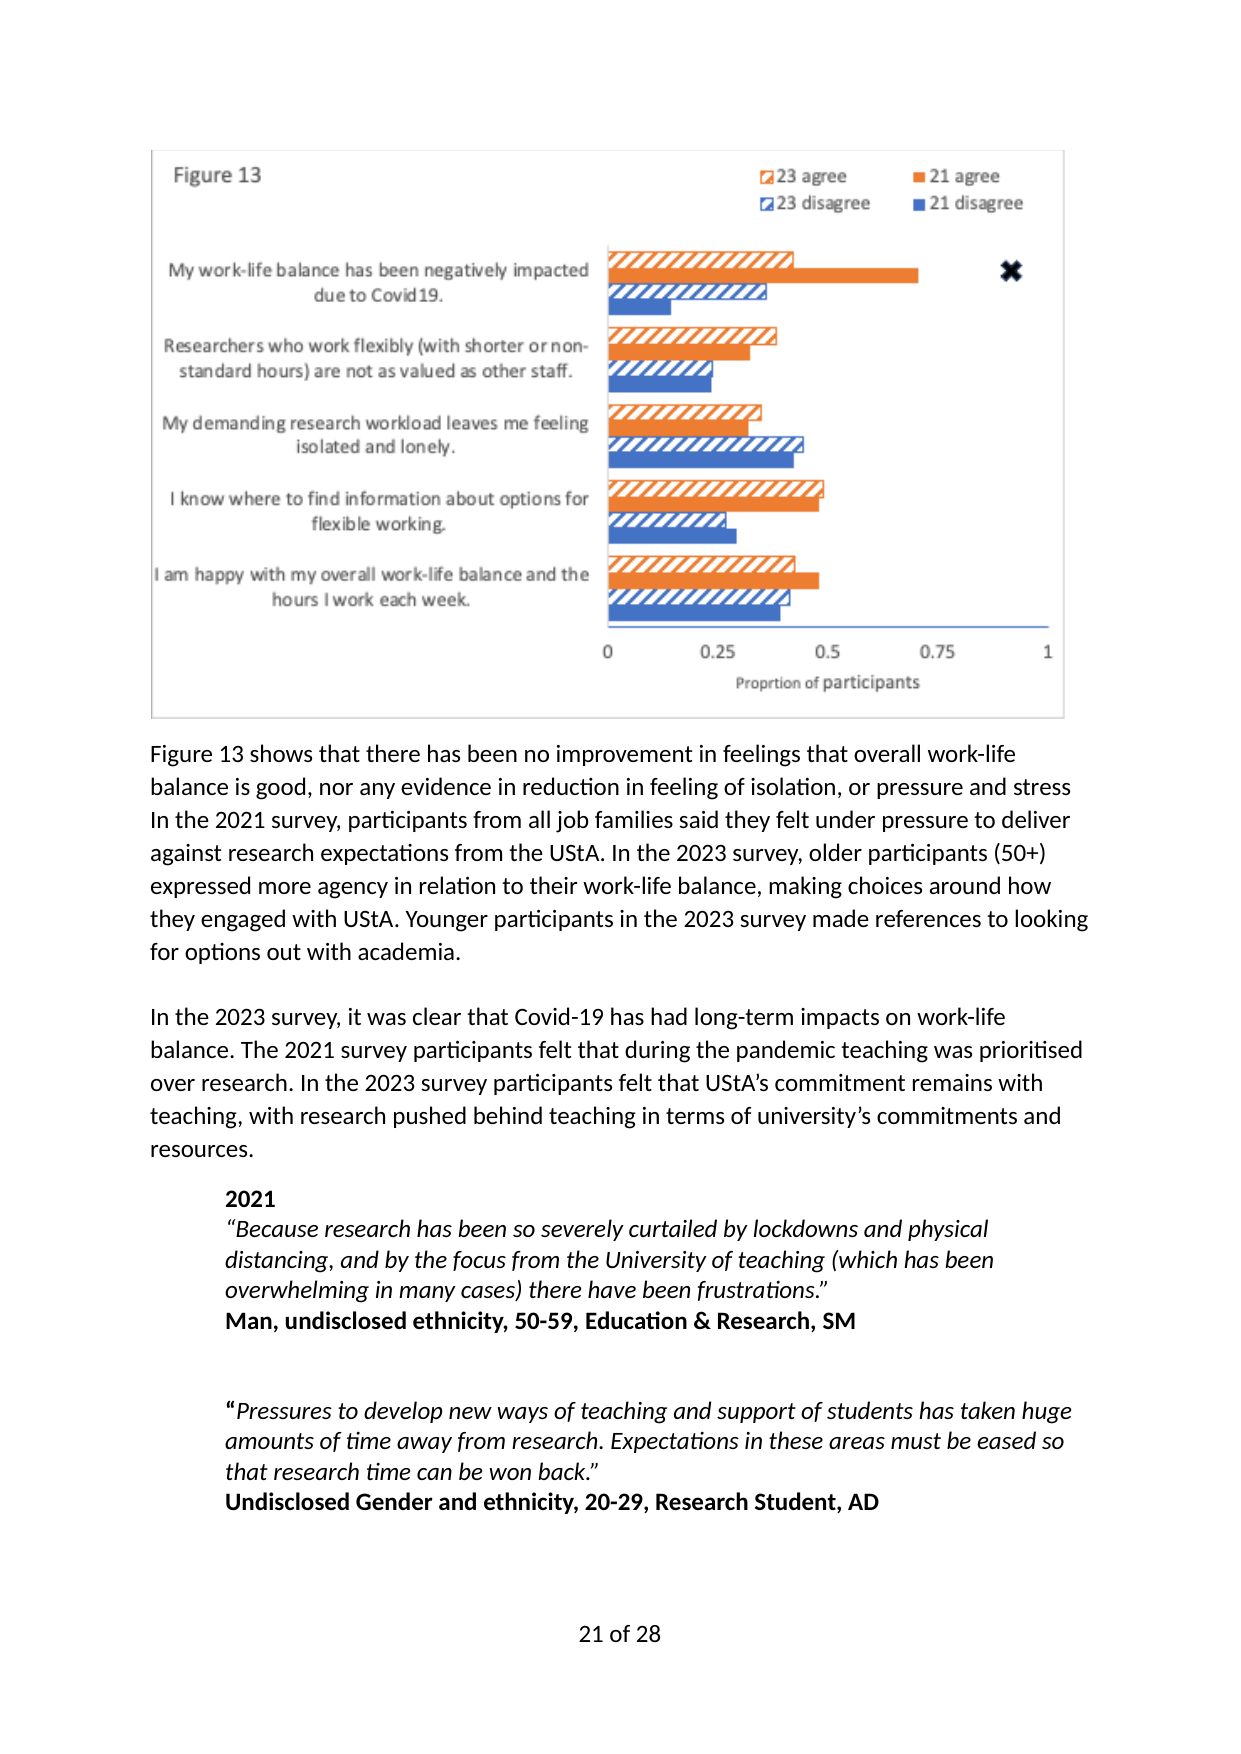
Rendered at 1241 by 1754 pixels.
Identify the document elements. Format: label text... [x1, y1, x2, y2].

text “Pressures to develop new ways of teaching and support of students has taken huge amounts of time away from research. Expectations in these areas must be eased so that research time can be won back.” [225, 1395, 1090, 1487]
text Man, undisclosed ethnicity, 50-59, Education & Research, SM [225, 1305, 1090, 1335]
text In the 2021 survey, participants from all job families said they felt under pressure to deliver against research expectations from the UStA. In the 2023 survey, older participants (50+) expressed more agency in relation to their work-life balance, making choices around how they engaged with UStA. Younger participants in the 2023 survey made references to looking for options out with academia. [150, 804, 1090, 966]
text “Because research has been so severely curtailed by lockdowns and physical distancing, and by the focus from the University of teaching (which has been overwhelming in many cases) there have been frustrations.” [225, 1213, 1090, 1305]
text Undisclosed Gender and ethnicity, 20-29, Research Student, AD [225, 1487, 1090, 1517]
text 2021 [225, 1183, 1090, 1213]
picture [150, 150, 1065, 719]
text In the 2023 survey, it was clear that Covid-19 has had long-term impacts on work-life balance. The 2021 survey participants felt that during the pandemic teaching was prioritised over research. In the 2023 survey participants felt that UStA’s commitment remains with teaching, with research pushed behind teaching in terms of university’s commitments and resources. [150, 1001, 1090, 1164]
text Figure 13 shows that there has been no improvement in feelings that overall work-life balance is good, nor any evidence in reduction in feeling of isolation, or pressure and stress [150, 738, 1090, 802]
